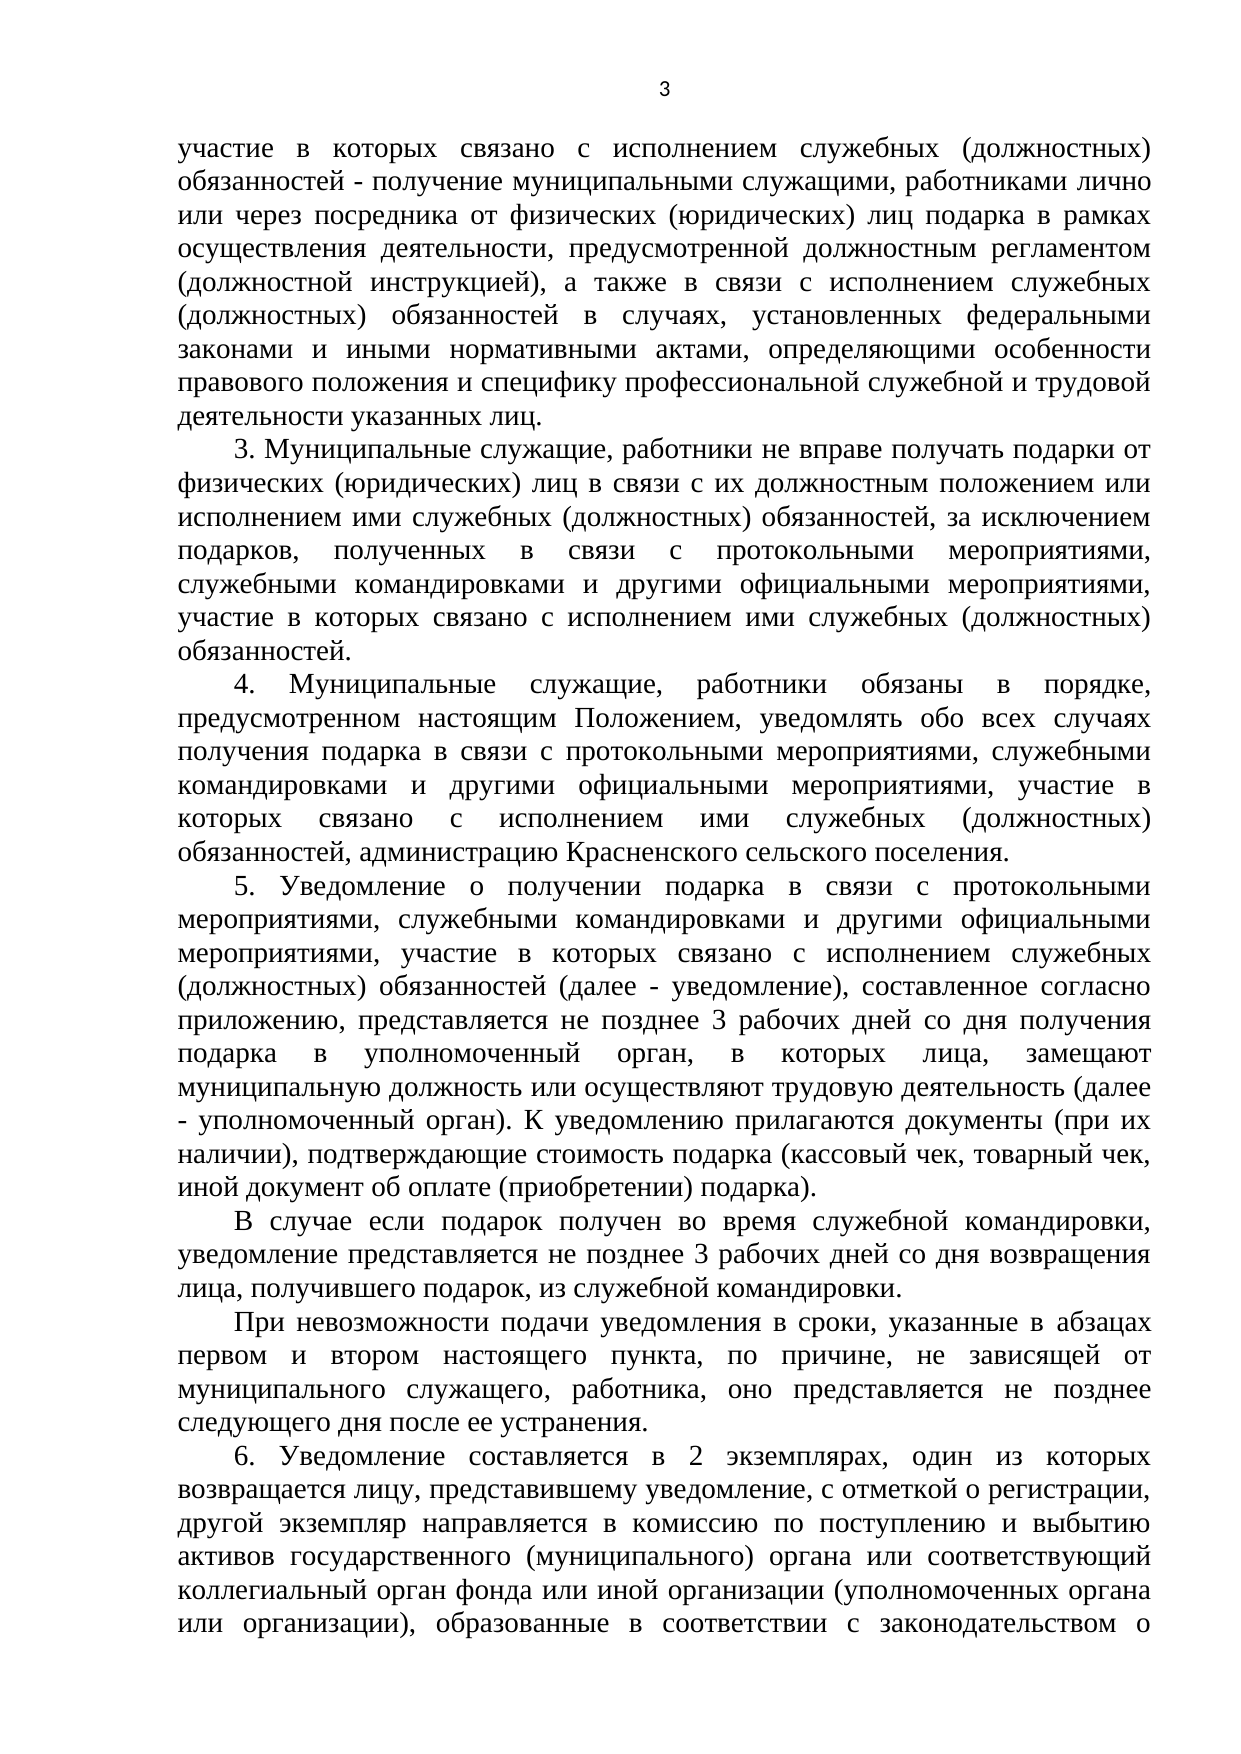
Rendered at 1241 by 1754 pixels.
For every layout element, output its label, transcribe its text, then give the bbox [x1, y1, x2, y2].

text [177, 1438, 1152, 1639]
text При невозможности подачи уведомления в сроки, указанные в абзацах первом и втором настоящего пункта, по причине, не зависящей от муниципального служащего, работника, оно представляется не позднее следующего дня после ее устранения. [177, 1304, 1152, 1438]
text 4. Муниципальные служащие, работники обязаны в порядке, предусмотренном настоящим Положением, уведомлять обо всех случаях получения подарка в связи с протокольными мероприятиями, служебными командировками и другими официальными мероприятиями, участие в которых связано с исполнением ими служебных (должностных) обязанностей, администрацию Красненского сельского поселения. [177, 666, 1152, 868]
text В случае если подарок получен во время служебной командировки, уведомление представляется не позднее 3 рабочих дней со дня возвращения лица, получившего подарок, из служебной командировки. [177, 1203, 1152, 1304]
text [177, 130, 1152, 432]
text 3. Муниципальные служащие, работники не вправе получать подарки от физических (юридических) лиц в связи с их должностным положением или исполнением ими служебных (должностных) обязанностей, за исключением подарков, полученных в связи с протокольными мероприятиями, служебными командировками и другими официальными мероприятиями, участие в которых связано с исполнением ими служебных (должностных) обязанностей. [177, 432, 1152, 666]
text 5. Уведомление о получении подарка в связи с протокольными мероприятиями, служебными командировками и другими официальными мероприятиями, участие в которых связано с исполнением служебных (должностных) обязанностей (далее - уведомление), составленное согласно приложению, представляется не позднее 3 рабочих дней со дня получения подарка в уполномоченный орган, в которых лица, замещают муниципальную должность или осуществляют трудовую деятельность (далее - уполномоченный орган). К уведомлению прилагаются документы (при их наличии), подтверждающие стоимость подарка (кассовый чек, товарный чек, иной документ об оплате (приобретении) подарка). [177, 868, 1152, 1203]
